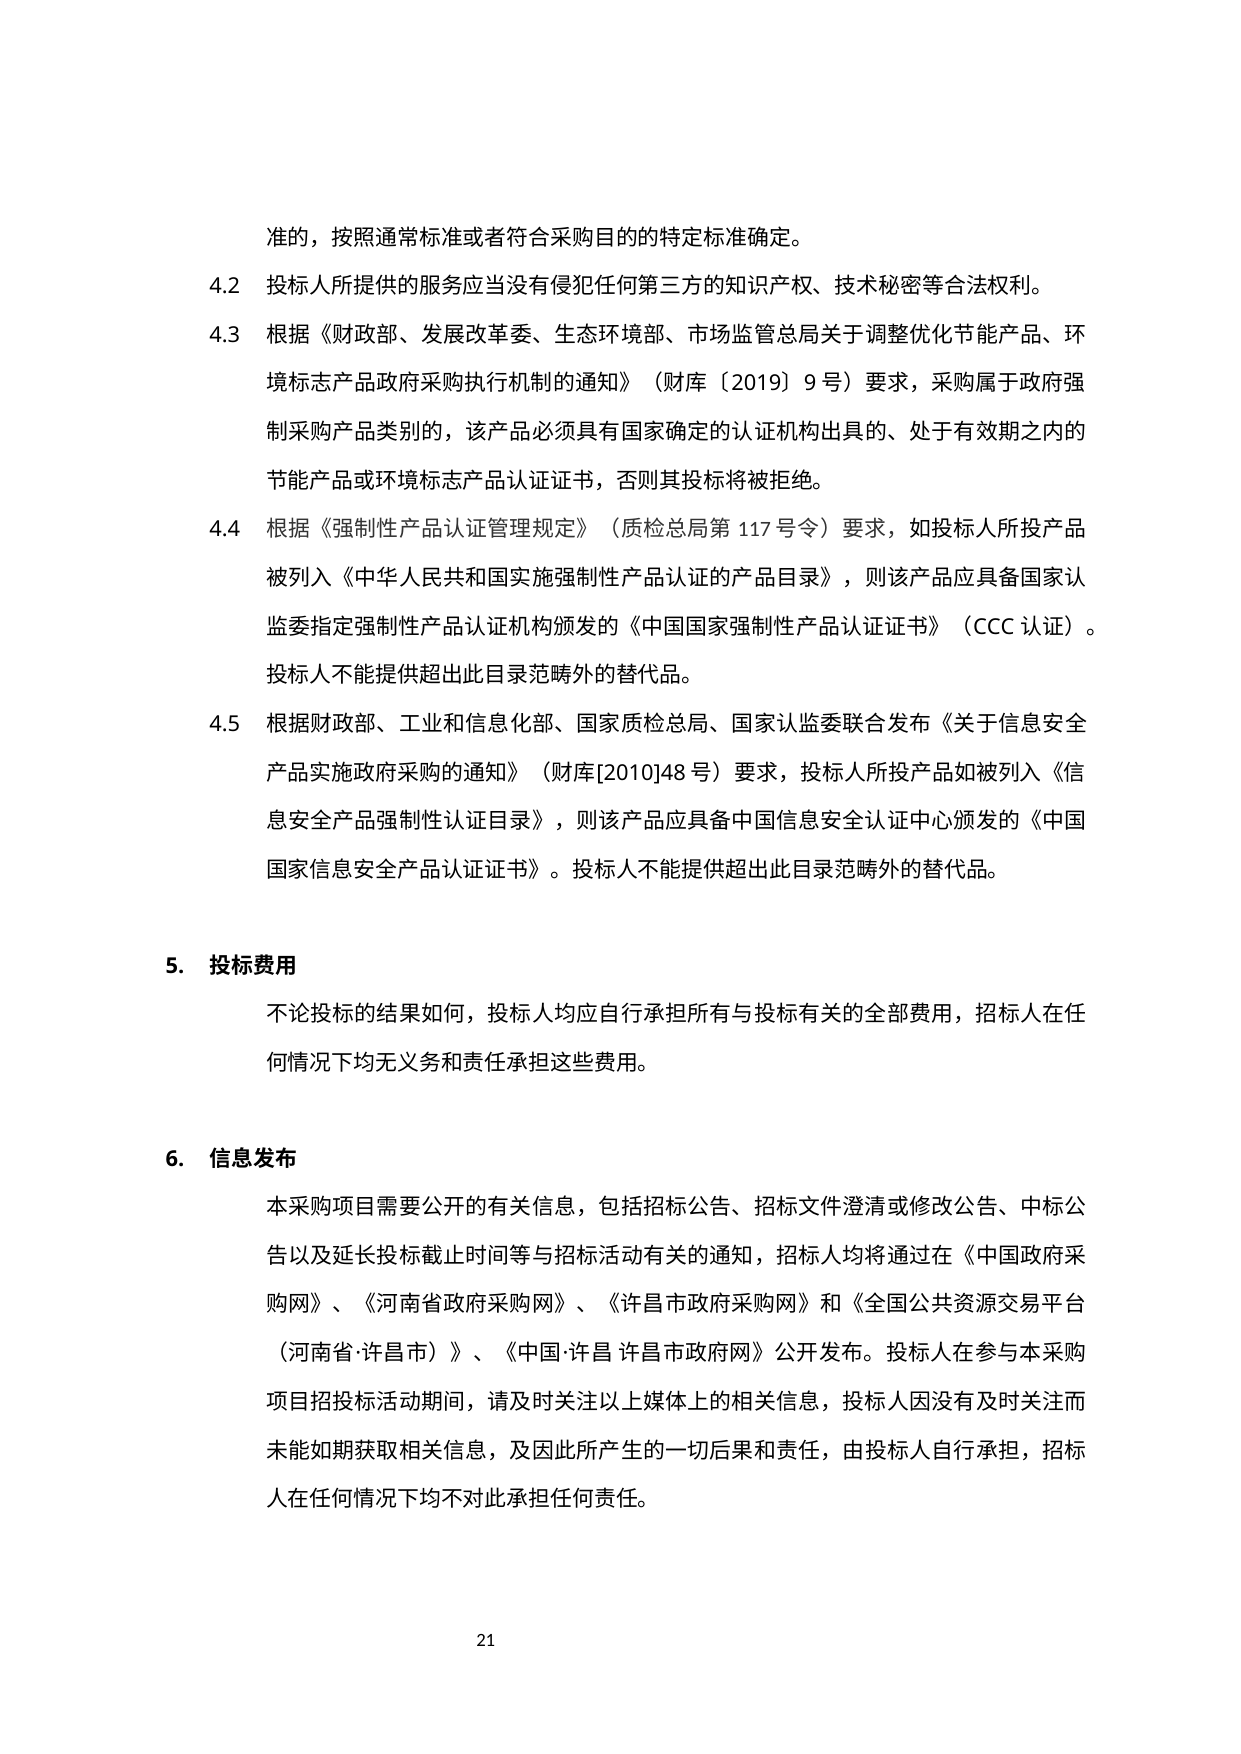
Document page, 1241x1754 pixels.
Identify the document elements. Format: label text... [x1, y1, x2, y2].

list 投标人所提供的服务应当没有侵犯任何第三方的知识产权、技术秘密等合法权利。 [209, 268, 1087, 300]
list 投标费用 [165, 947, 1087, 980]
text 本采购项目需要公开的有关信息，包括招标公告、招标文件澄清或修改公告、中标公告以及延长投标截止时间等与招标活动有关的通知，招标人均将通过在《中国政府采购网》、《河南省政府采购网》、《许昌市政府采购网》和《全国公共资源交易平台（河南省·许昌市）》、《中国·许昌 许昌市政府网》公开发布。投标人在参与本采购项目招投标活动期间，请及时关注以上媒体上的相关信息，投标人因没有及时关注而未能如期获取相关信息，及因此所产生的一切后果和责任，由投标人自行承担，招标人在任何情况下均不对此承担任何责任。 [266, 1188, 1087, 1513]
list 根据《强制性产品认证管理规定》（质检总局第117号令）要求，如投标人所投产品被列入《中华人民共和国实施强制性产品认证的产品目录》，则该产品应具备国家认监委指定强制性产品认证机构颁发的《中国国家强制性产品认证证书》（CCC 认证）。投标人不能提供超出此目录范畴外的替代品。 [209, 511, 1087, 689]
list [209, 219, 1087, 252]
list 根据《财政部、发展改革委、生态环境部、市场监管总局关于调整优化节能产品、环境标志产品政府采购执行机制的通知》（财库〔2019〕9号）要求，采购属于政府强制采购产品类别的，该产品必须具有国家确定的认证机构出具的、处于有效期之内的节能产品或环境标志产品认证证书，否则其投标将被拒绝。 [209, 316, 1087, 495]
text 不论投标的结果如何，投标人均应自行承担所有与投标有关的全部费用，招标人在任何情况下均无义务和责任承担这些费用。 [266, 996, 1087, 1077]
list 根据财政部、工业和信息化部、国家质检总局、国家认监委联合发布《关于信息安全产品实施政府采购的通知》（财库[2010]48号）要求，投标人所投产品如被列入《信息安全产品强制性认证目录》，则该产品应具备中国信息安全认证中心颁发的《中国国家信息安全产品认证证书》。投标人不能提供超出此目录范畴外的替代品。 [209, 705, 1087, 884]
list 信息发布 [165, 1140, 1087, 1173]
